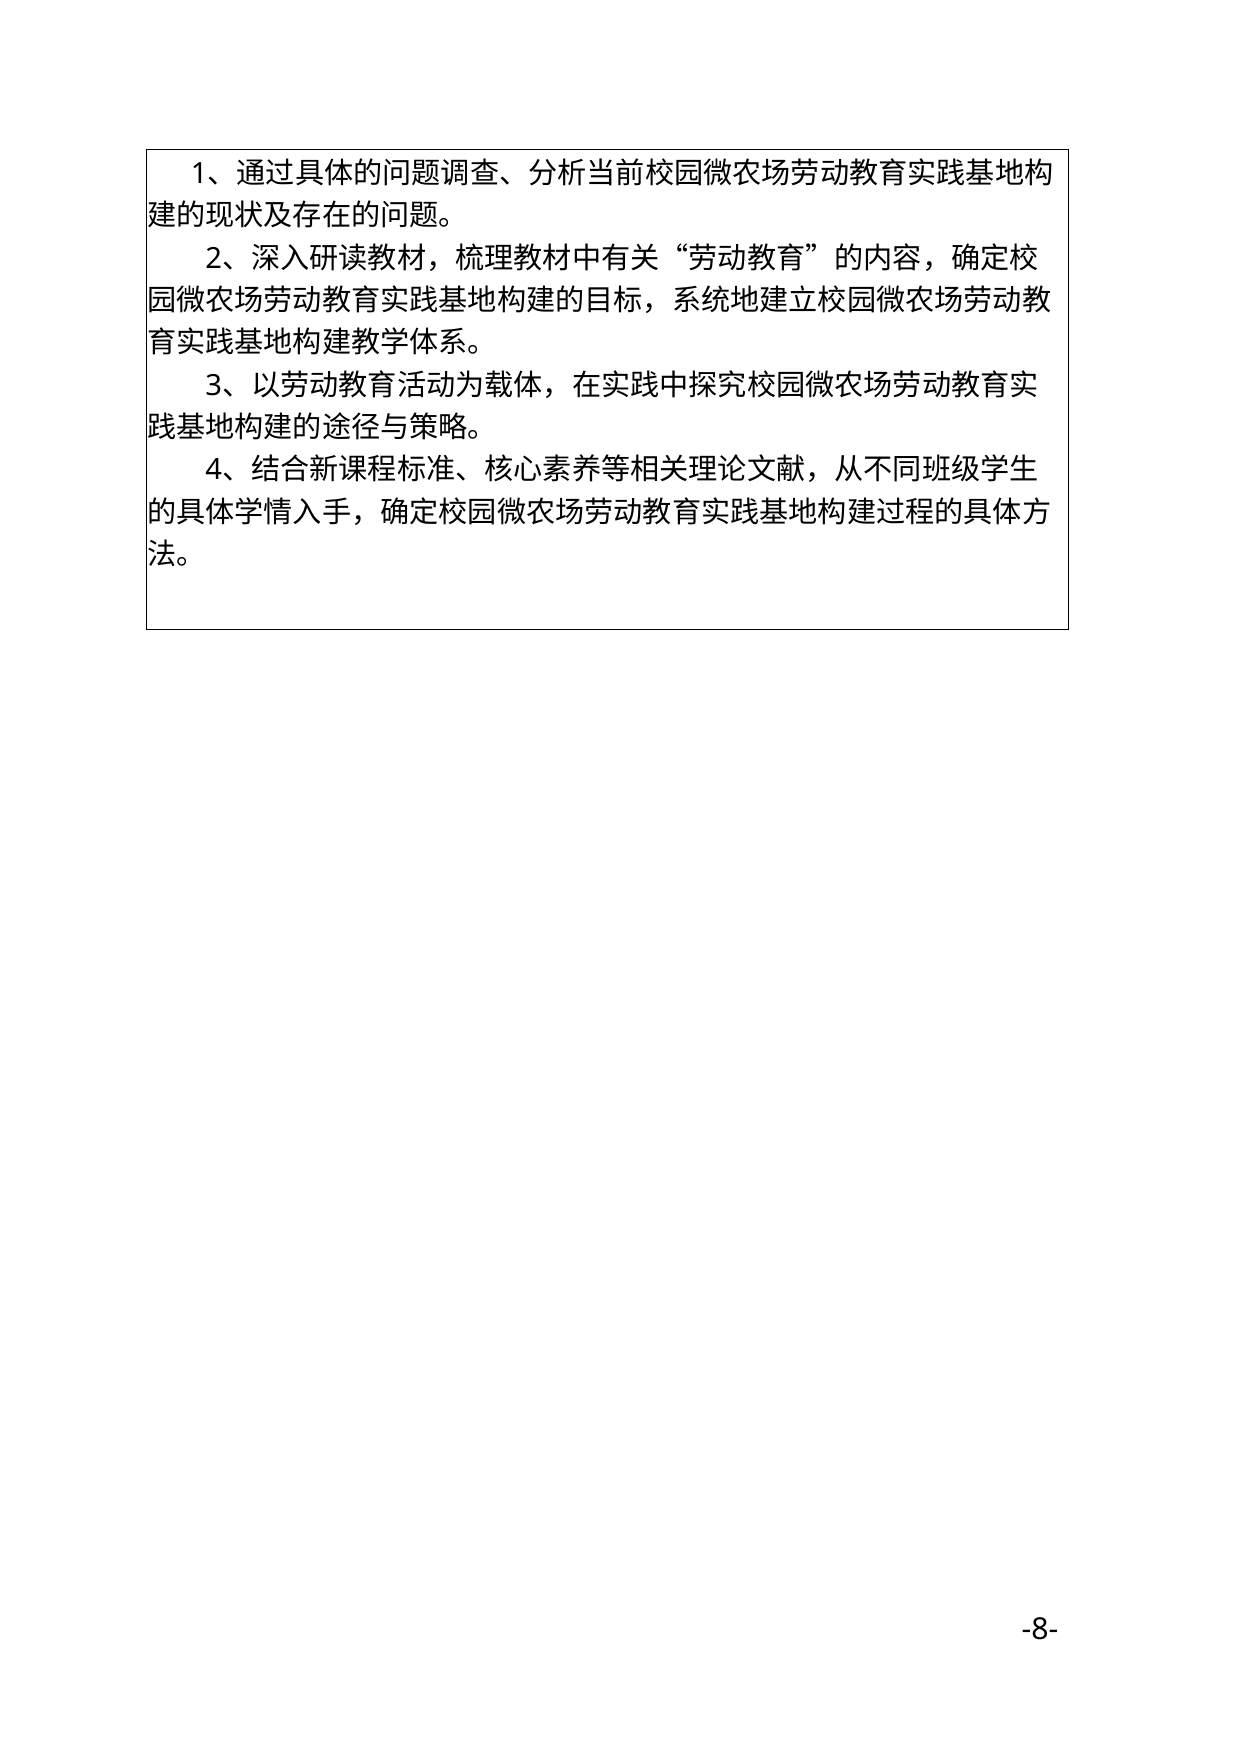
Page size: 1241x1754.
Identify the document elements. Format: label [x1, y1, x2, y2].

table_cell [147, 150, 1068, 629]
